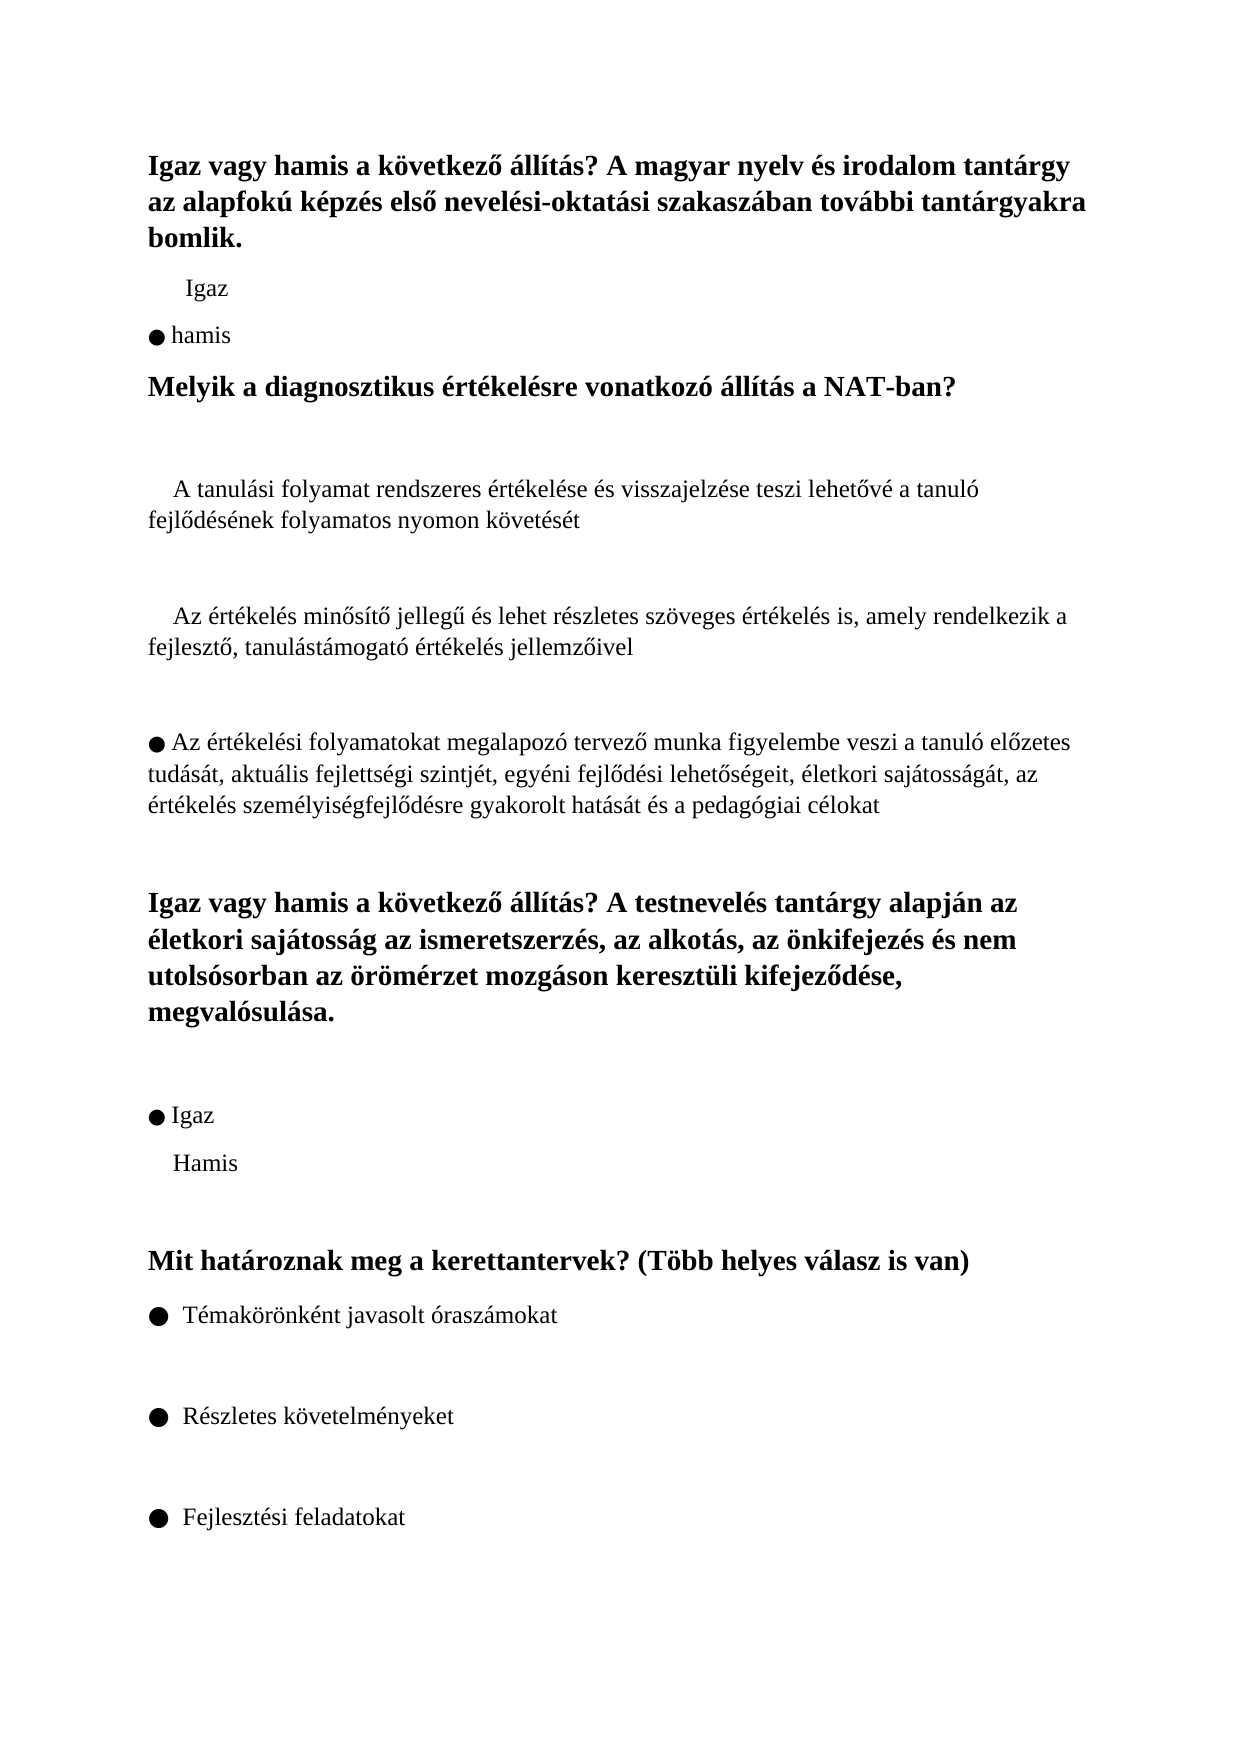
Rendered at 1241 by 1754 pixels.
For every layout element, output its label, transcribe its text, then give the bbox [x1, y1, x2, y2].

text ● Részletes követelményeket [148, 1397, 1093, 1432]
text ● Fejlesztési feladatokat [148, 1499, 1093, 1533]
text Mit határoznak meg a kerettantervek? (Több helyes válasz is van) [148, 1243, 1093, 1277]
text ● hamis [148, 320, 1093, 350]
text A tanulási folyamat rendszeres értékelése és visszajelzése teszi lehetővé a tanuló fejlődésének folyamatos nyomon követését [148, 474, 1093, 534]
text Igaz vagy hamis a következő állítás? A magyar nyelv és irodalom tantárgy az alapfokú képzés első nevelési-oktatási szakaszában további tantárgyakra bomlik. [148, 148, 1093, 253]
text Hamis [148, 1148, 1093, 1177]
text ● Az értékelési folyamatokat megalapozó tervező munka figyelembe veszi a tanuló előzetes tudását, aktuális fejlettségi szintjét, egyéni fejlődési lehetőségeit, életkori sajátosságát, az értékelés személyiségfejlődésre gyakorolt hatását és a pedagógiai célokat [148, 727, 1093, 819]
text Melyik a diagnosztikus értékelésre vonatkozó állítás a NAT-ban? [148, 369, 1093, 402]
text Igaz vagy hamis a következő állítás? A testnevelés tantárgy alapján az életkori sajátosság az ismeretszerzés, az alkotás, az önkifejezés és nem utolsósorban az örömérzet mozgáson keresztüli kifejeződése, megvalósulása. [148, 886, 1093, 1028]
text ● Témakörönként javasolt óraszámokat [148, 1296, 1093, 1330]
text Igaz [148, 273, 1093, 301]
text Az értékelés minősítő jellegű és lehet részletes szöveges értékelés is, amely rendelkezik a fejlesztő, tanulástámogató értékelés jellemzőivel [148, 601, 1093, 661]
text ● Igaz [148, 1100, 1093, 1129]
